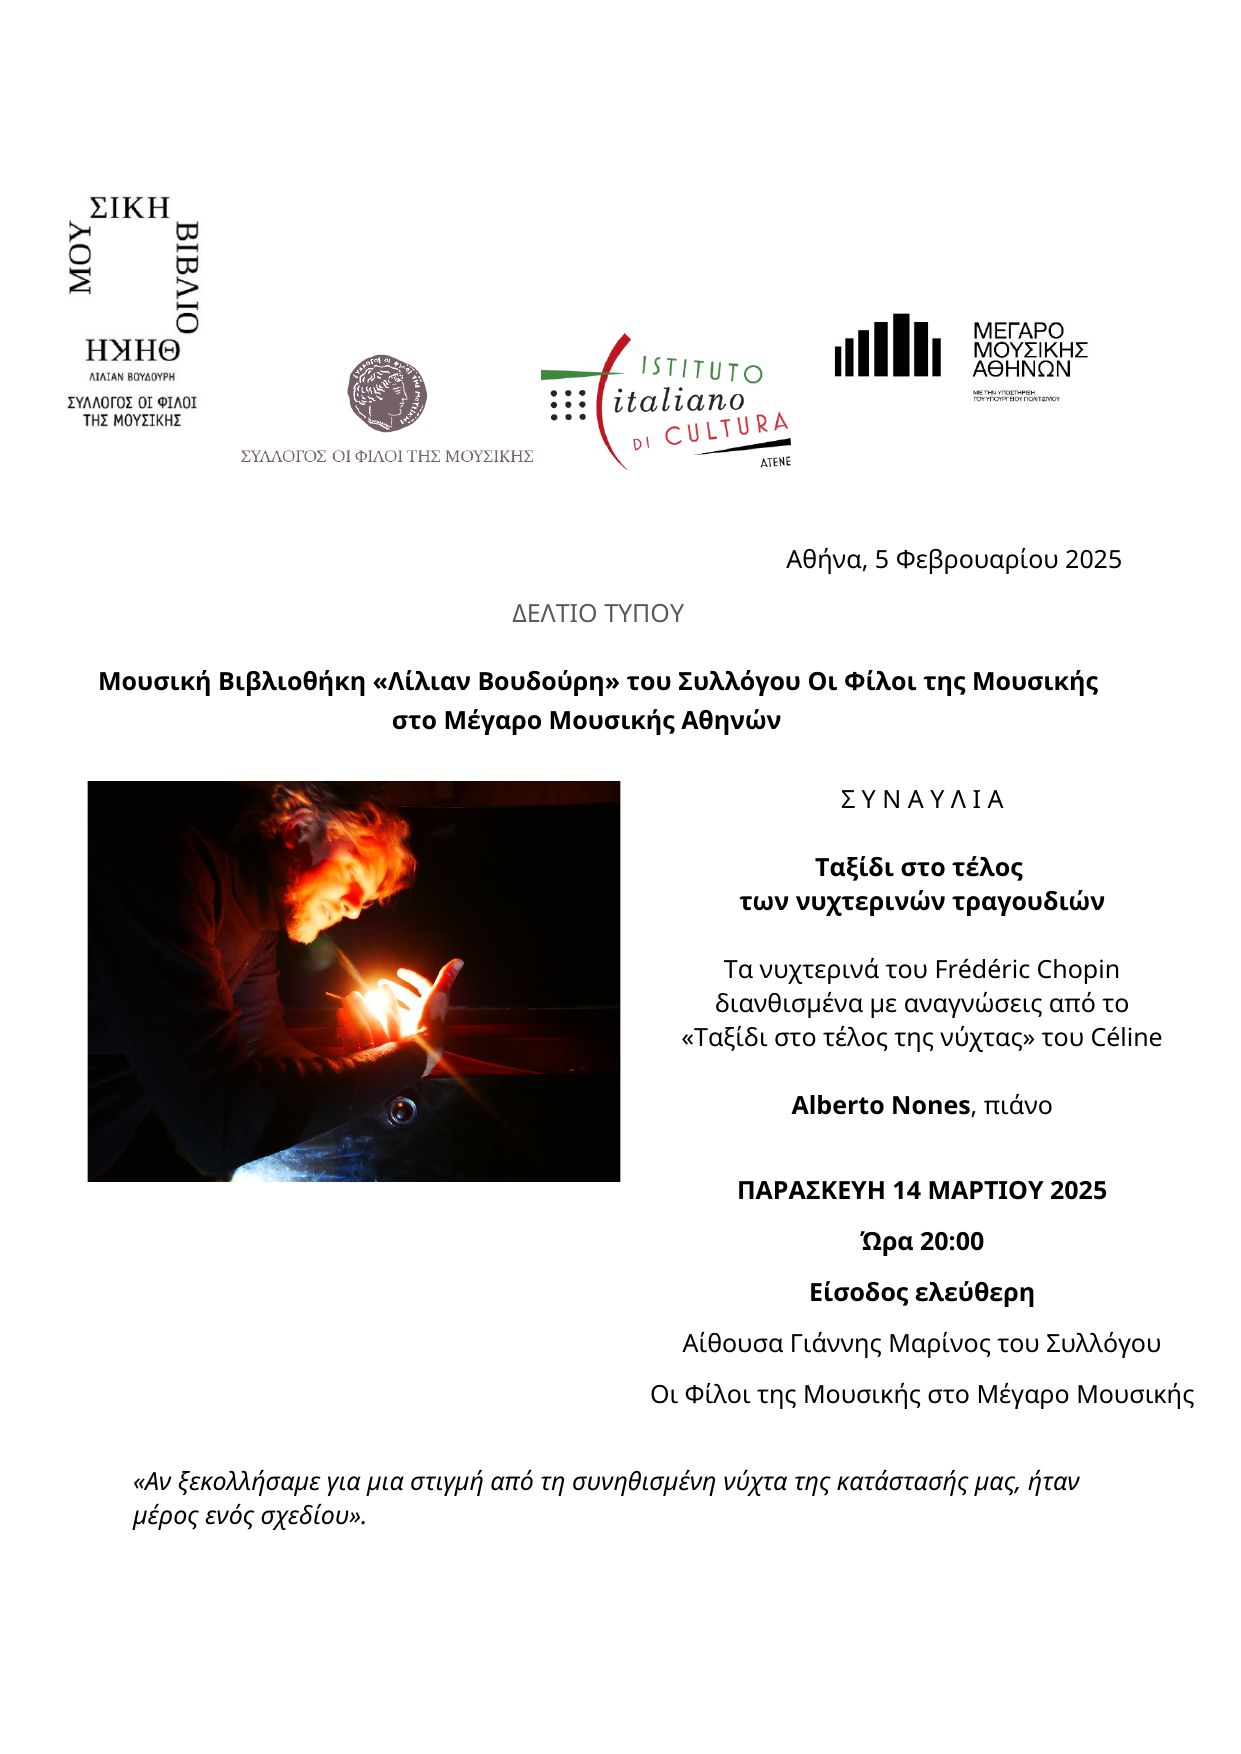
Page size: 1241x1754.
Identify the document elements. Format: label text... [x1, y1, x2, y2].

picture [803, 244, 1118, 470]
picture [87, 781, 621, 1182]
text στο Μέγαρο Μουσικής Αθηνών [44, 703, 1122, 737]
picture [29, 162, 791, 470]
table_header Σ Υ Ν Α Υ Λ Ι Α Ταξίδι στο τέλος των νυχτερινών τραγουδιών Τα νυχτερινά του Frédéric Chopin διανθισμένα με αναγνώσεις από το «Ταξίδι στο τέλος της νύχτας» του Céline Alberto Nones, πιάνο ΠΑΡΑΣΚΕΥΗ 14 ΜΑΡΤΙΟΥ 2025 Ώρα 20:00 Είσοδος ελεύθερη Αίθουσα Γιάννης Μαρίνος του Συλλόγου Οι Φίλοι της Μουσικής στο Μέγαρο Μουσικής [634, 781, 1210, 1424]
text Αθήνα, 5 Φεβρουαρίου 2025 [74, 542, 1122, 576]
table_header [74, 781, 634, 1424]
text «Αν ξεκολλήσαμε για μια στιγμή από τη συνηθισμένη νύχτα της κατάστασής μας, ήταν μέρος ενός σχεδίου». [133, 1463, 1137, 1532]
text Μουσική Βιβλιοθήκη «Λίλιαν Βουδούρη» του Συλλόγου Οι Φίλοι της Μουσικής [74, 664, 1122, 698]
text ΔΕΛΤΙΟ ΤΥΠΟΥ [74, 596, 1122, 630]
